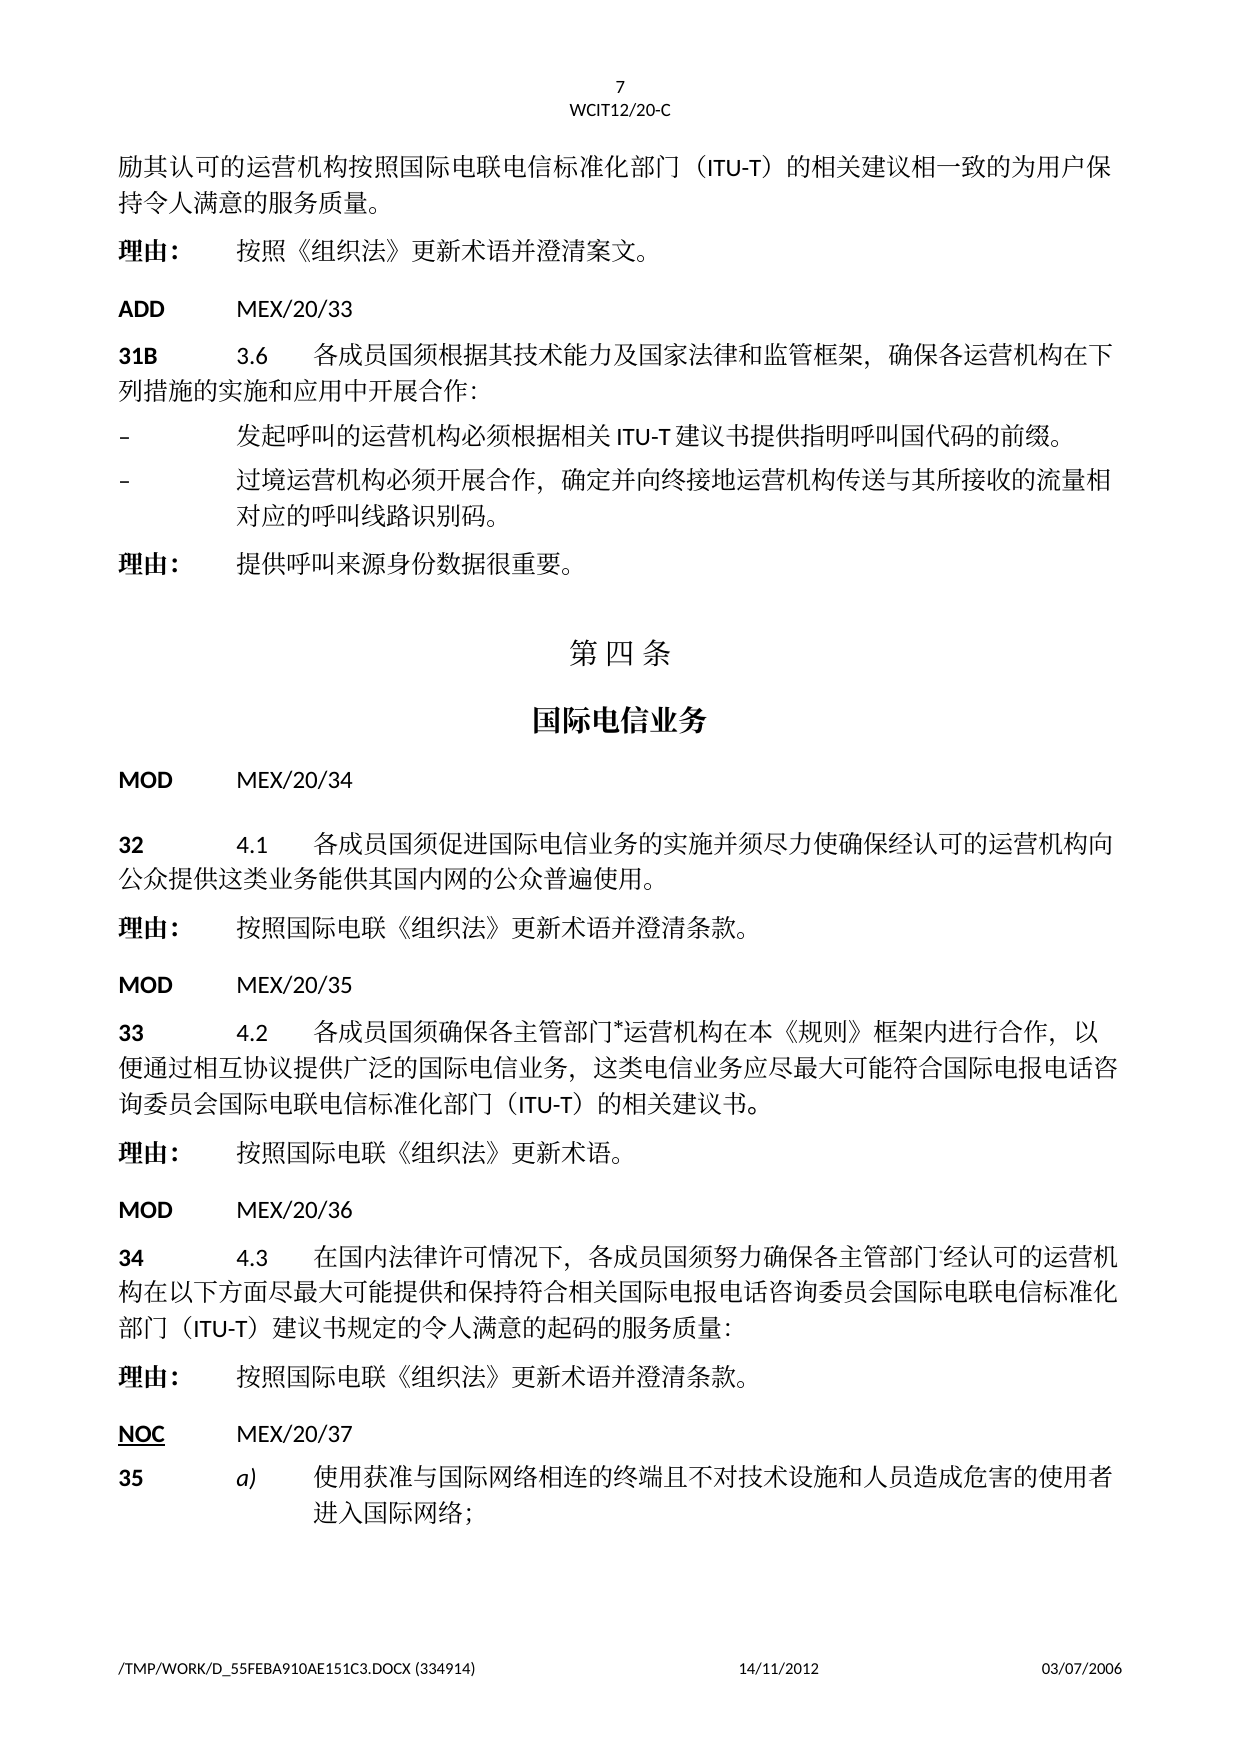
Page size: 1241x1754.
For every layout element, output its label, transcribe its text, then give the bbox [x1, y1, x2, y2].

title 国际电信业务 [118, 698, 1122, 739]
text 理由： 按照国际电联《组织法》更新术语。 [118, 1133, 1122, 1169]
text NOC MEX/20/37 [118, 1418, 1122, 1449]
text 理由： 提供呼叫来源身份数据很重要。 [118, 545, 1122, 581]
text – 发起呼叫的运营机构必须根据相关ITU-T建议书提供指明呼叫国代码的前缀。 [118, 416, 1122, 452]
text 35 a) 使用获准与国际网络相连的终端且不对技术设施和人员造成危害的使用者进入国际网络； [118, 1457, 1122, 1529]
text MOD MEX/20/34 [118, 764, 1122, 795]
text 第 四 条 [118, 631, 1122, 673]
text 理由： 按照国际电联《组织法》更新术语并澄清条款。 [118, 909, 1122, 944]
text ADD MEX/20/33#11038 [118, 293, 1122, 323]
title 32 4.1 各成员须促进国际电信业务的实施并须这类业务。 [118, 824, 1122, 896]
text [118, 148, 1122, 219]
text 理由： 按照《组织法》更新术语并澄清案文。 [118, 232, 1122, 268]
text 33 4.2 各成员须确保各在本《规则》框架内进行合作，以便通过相互协议提供广泛的国际电信业务，这类电信业务应尽最大可能符合的相关建议书。 [118, 1013, 1122, 1121]
text MOD MEX/20/36 [118, 1194, 1122, 1225]
text 34 4.3 在国内法律许可情况下，各成员须努力确保各在以下方面尽最大可能提供和保持符合相关建议书规定的服务质量： [118, 1237, 1122, 1345]
text 31B 3.6 各成员国须根据其技术能力及国家法律和监管框架，确保各运营机构在下列措施的实施和应用中开展合作： [118, 336, 1122, 408]
text MOD MEX/20/35#11780 [118, 969, 1122, 1000]
text – 过境运营机构必须开展合作，确定并向终接地运营机构传送与其所接收的流量相对应的呼叫线路识别码。 [118, 461, 1122, 532]
text 理由： 按照国际电联《组织法》更新术语并澄清条款。 [118, 1357, 1122, 1393]
